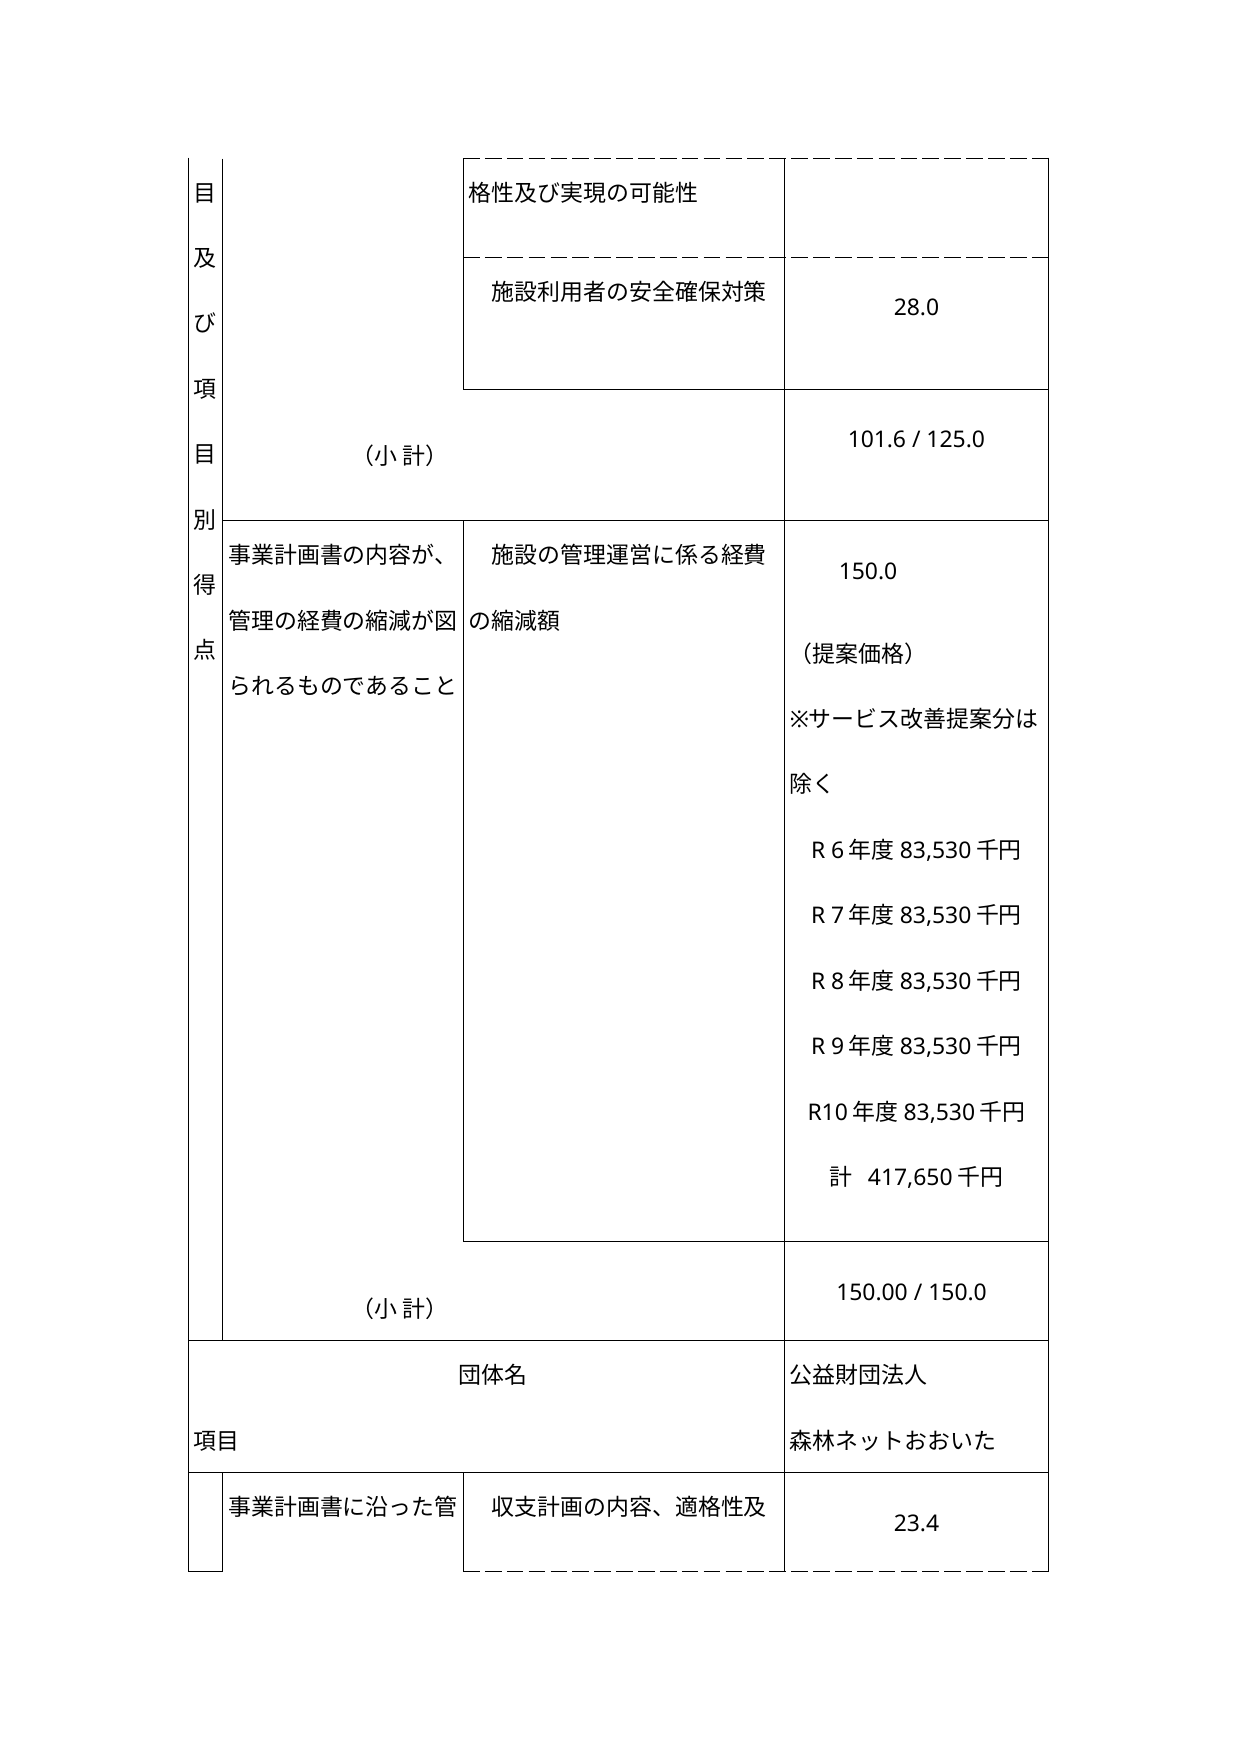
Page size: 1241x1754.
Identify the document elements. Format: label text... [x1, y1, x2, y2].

table_cell 21.4 [785, 158, 1048, 257]
table_cell 収支計画の内容、適格性及び実現の可能性 [464, 1473, 784, 1571]
table_cell 23.4 [785, 1473, 1048, 1571]
table_cell 150.0 （提案価格） ※サービス改善提案分は除く R 6年度 83,530千円 R 7年度 83,530千円 R 8年度 83,530千円 R 9年度 83,530千円 R10年度 83,530千円 計 417,650千円 [785, 521, 1048, 1241]
table_cell 団体名 項目 [189, 1341, 784, 1472]
table_cell 事業計画書の内容が、管理の経費の縮減が図られるものであること [223, 521, 463, 1241]
table_cell 28.0 [785, 257, 1048, 388]
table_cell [464, 158, 784, 257]
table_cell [189, 1473, 222, 1571]
table_cell 公益財団法人 森林ネットおおいた [785, 1341, 1048, 1472]
table_cell 150.00 / 150.0 [785, 1242, 1048, 1340]
table_cell （小 計） [223, 1241, 784, 1340]
table_cell 施設の管理運営に係る経費の縮減額 [464, 521, 784, 1241]
table_cell （小 計） [223, 389, 784, 520]
table_cell 101.6 / 125.0 [785, 390, 1048, 520]
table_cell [223, 1473, 463, 1571]
table_cell 施設利用者の安全確保対策 [464, 257, 784, 388]
